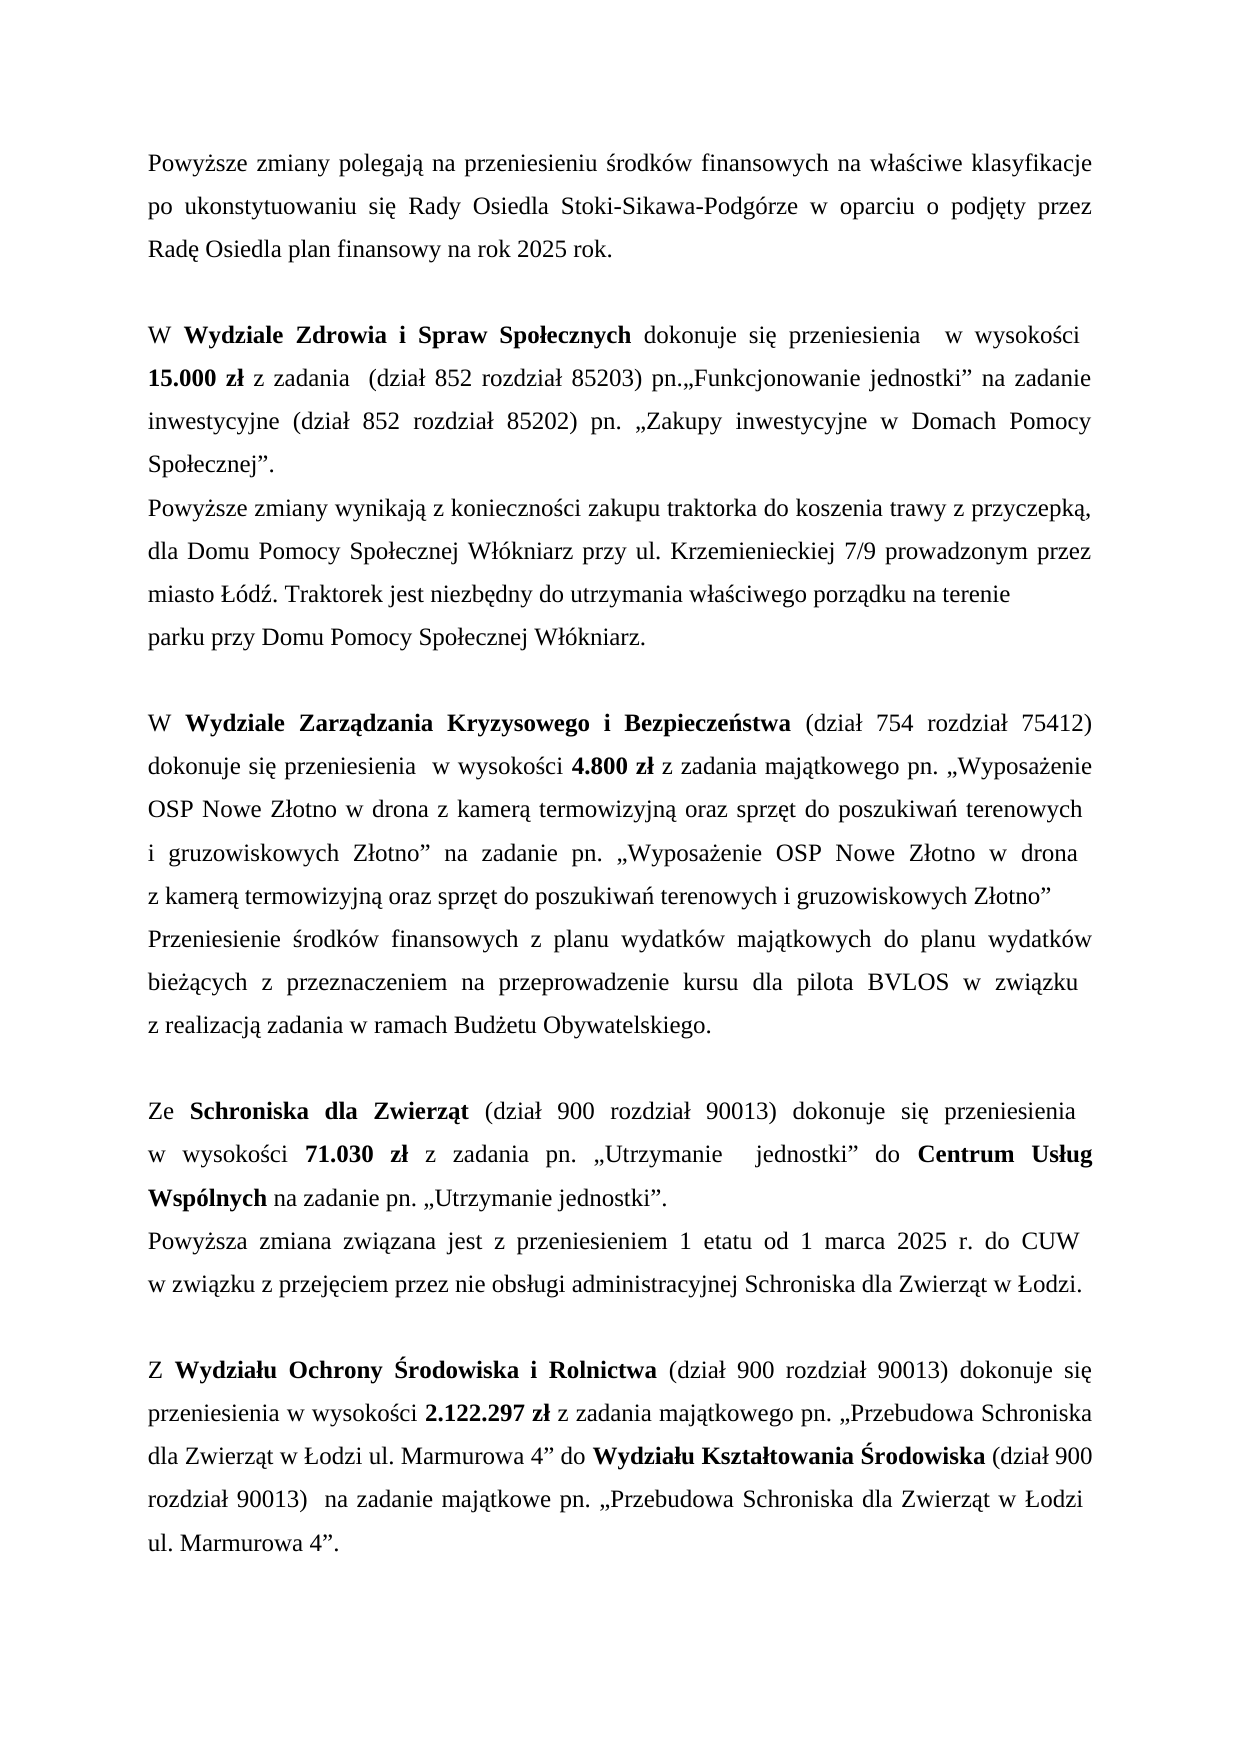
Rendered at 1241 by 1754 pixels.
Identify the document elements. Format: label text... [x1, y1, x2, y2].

text Ze Schroniska dla Zwierząt (dział 900 rozdział 90013) dokonuje się przeniesienia w wysokości 71.030 zł z zadania pn. „Utrzymanie jednostki” do Centrum Usług Wspólnych na zadanie pn. „Utrzymanie jednostki”. [148, 1096, 1093, 1211]
text Powyższa zmiana związana jest z przeniesieniem 1 etatu od 1 marca 2025 r. do CUW w związku z przejęciem przez nie obsługi administracyjnej Schroniska dla Zwierząt w Łodzi. [148, 1226, 1093, 1298]
text Powyższe zmiany wynikają z konieczności zakupu traktorka do koszenia trawy z przyczepką, dla Domu Pomocy Społecznej Włókniarz przy ul. Krzemienieckiej 7/9 prowadzonym przez miasto Łódź. Traktorek jest niezbędny do utrzymania właściwego porządku na terenie [148, 493, 1093, 608]
text Z Wydziału Ochrony Środowiska i Rolnictwa (dział 900 rozdział 90013) dokonuje się przeniesienia w wysokości 2.122.297 zł z zadania majątkowego pn. „Przebudowa Schroniska dla Zwierząt w Łodzi ul. Marmurowa 4” do Wydziału Kształtowania Środowiska (dział 900 rozdział 90013) na zadanie majątkowe pn. „Przebudowa Schroniska dla Zwierząt w Łodzi ul. Marmurowa 4”. [148, 1355, 1093, 1556]
text parku przy Domu Pomocy Społecznej Włókniarz. [148, 622, 1093, 651]
text W Wydziale Zdrowia i Spraw Społecznych dokonuje się przeniesienia w wysokości 15.000 zł z zadania (dział 852 rozdział 85203) pn.„Funkcjonowanie jednostki” na zadanie inwestycyjne (dział 852 rozdział 85202) pn. „Zakupy inwestycyjne w Domach Pomocy Społecznej”. [148, 320, 1093, 478]
text W Wydziale Zarządzania Kryzysowego i Bezpieczeństwa (dział 754 rozdział 75412) dokonuje się przeniesienia w wysokości 4.800 zł z zadania majątkowego pn. „Wyposażenie OSP Nowe Złotno w drona z kamerą termowizyjną oraz sprzęt do poszukiwań terenowych i gruzowiskowych Złotno” na zadanie pn. „Wyposażenie OSP Nowe Złotno w drona z kamerą termowizyjną oraz sprzęt do poszukiwań terenowych i gruzowiskowych Złotno” [148, 708, 1093, 909]
text Przeniesienie środków finansowych z planu wydatków majątkowych do planu wydatków bieżących z przeznaczeniem na przeprowadzenie kursu dla pilota BVLOS w związku z realizacją zadania w ramach Budżetu Obywatelskiego. [148, 924, 1093, 1039]
text Powyższe zmiany polegają na przeniesieniu środków finansowych na właściwe klasyfikacje po ukonstytuowaniu się Rady Osiedla Stoki-Sikawa-Podgórze w oparciu o podjęty przez Radę Osiedla plan finansowy na rok 2025 rok. [148, 148, 1093, 263]
